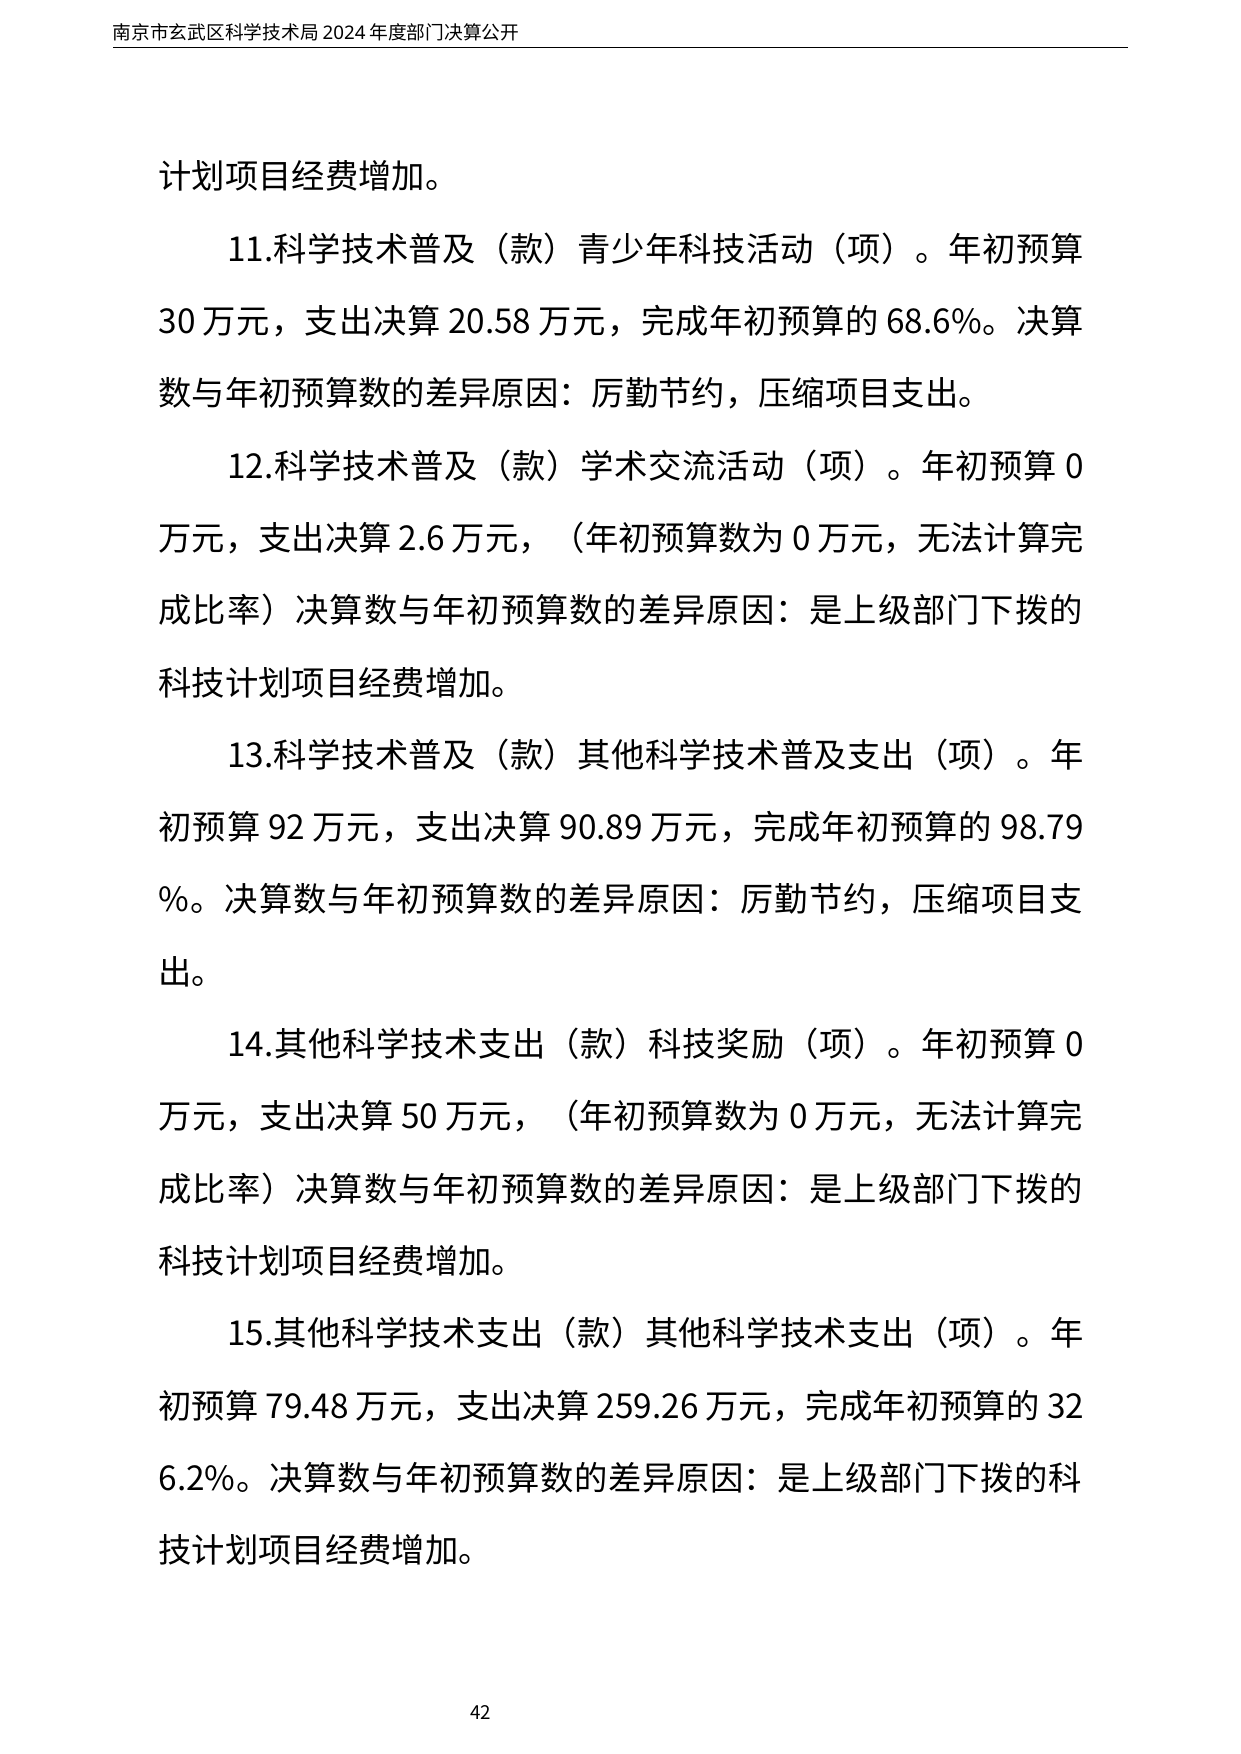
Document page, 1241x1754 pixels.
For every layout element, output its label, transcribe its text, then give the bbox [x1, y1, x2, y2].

text 11.科学技术普及（款）青少年科技活动（项）。年初预算30万元，支出决算20.58万元，完成年初预算的68.6%。决算数与年初预算数的差异原因：厉勤节约，压缩项目支出。 [158, 222, 1084, 415]
text 12.科学技术普及（款）学术交流活动（项）。年初预算0万元，支出决算2.6万元，（年初预算数为0万元，无法计算完成比率）决算数与年初预算数的差异原因：是上级部门下拨的科技计划项目经费增加。 [158, 439, 1084, 704]
text 13.科学技术普及（款）其他科学技术普及支出（项）。年初预算92万元，支出决算90.89万元，完成年初预算的98.79%。决算数与年初预算数的差异原因：厉勤节约，压缩项目支出。 [158, 729, 1084, 994]
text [158, 150, 1084, 198]
text 15.其他科学技术支出（款）其他科学技术支出（项）。年初预算79.48万元，支出决算259.26万元，完成年初预算的326.2%。决算数与年初预算数的差异原因：是上级部门下拨的科技计划项目经费增加。 [158, 1307, 1084, 1572]
text 14.其他科学技术支出（款）科技奖励（项）。年初预算0万元，支出决算50万元，（年初预算数为0万元，无法计算完成比率）决算数与年初预算数的差异原因：是上级部门下拨的科技计划项目经费增加。 [158, 1018, 1084, 1283]
